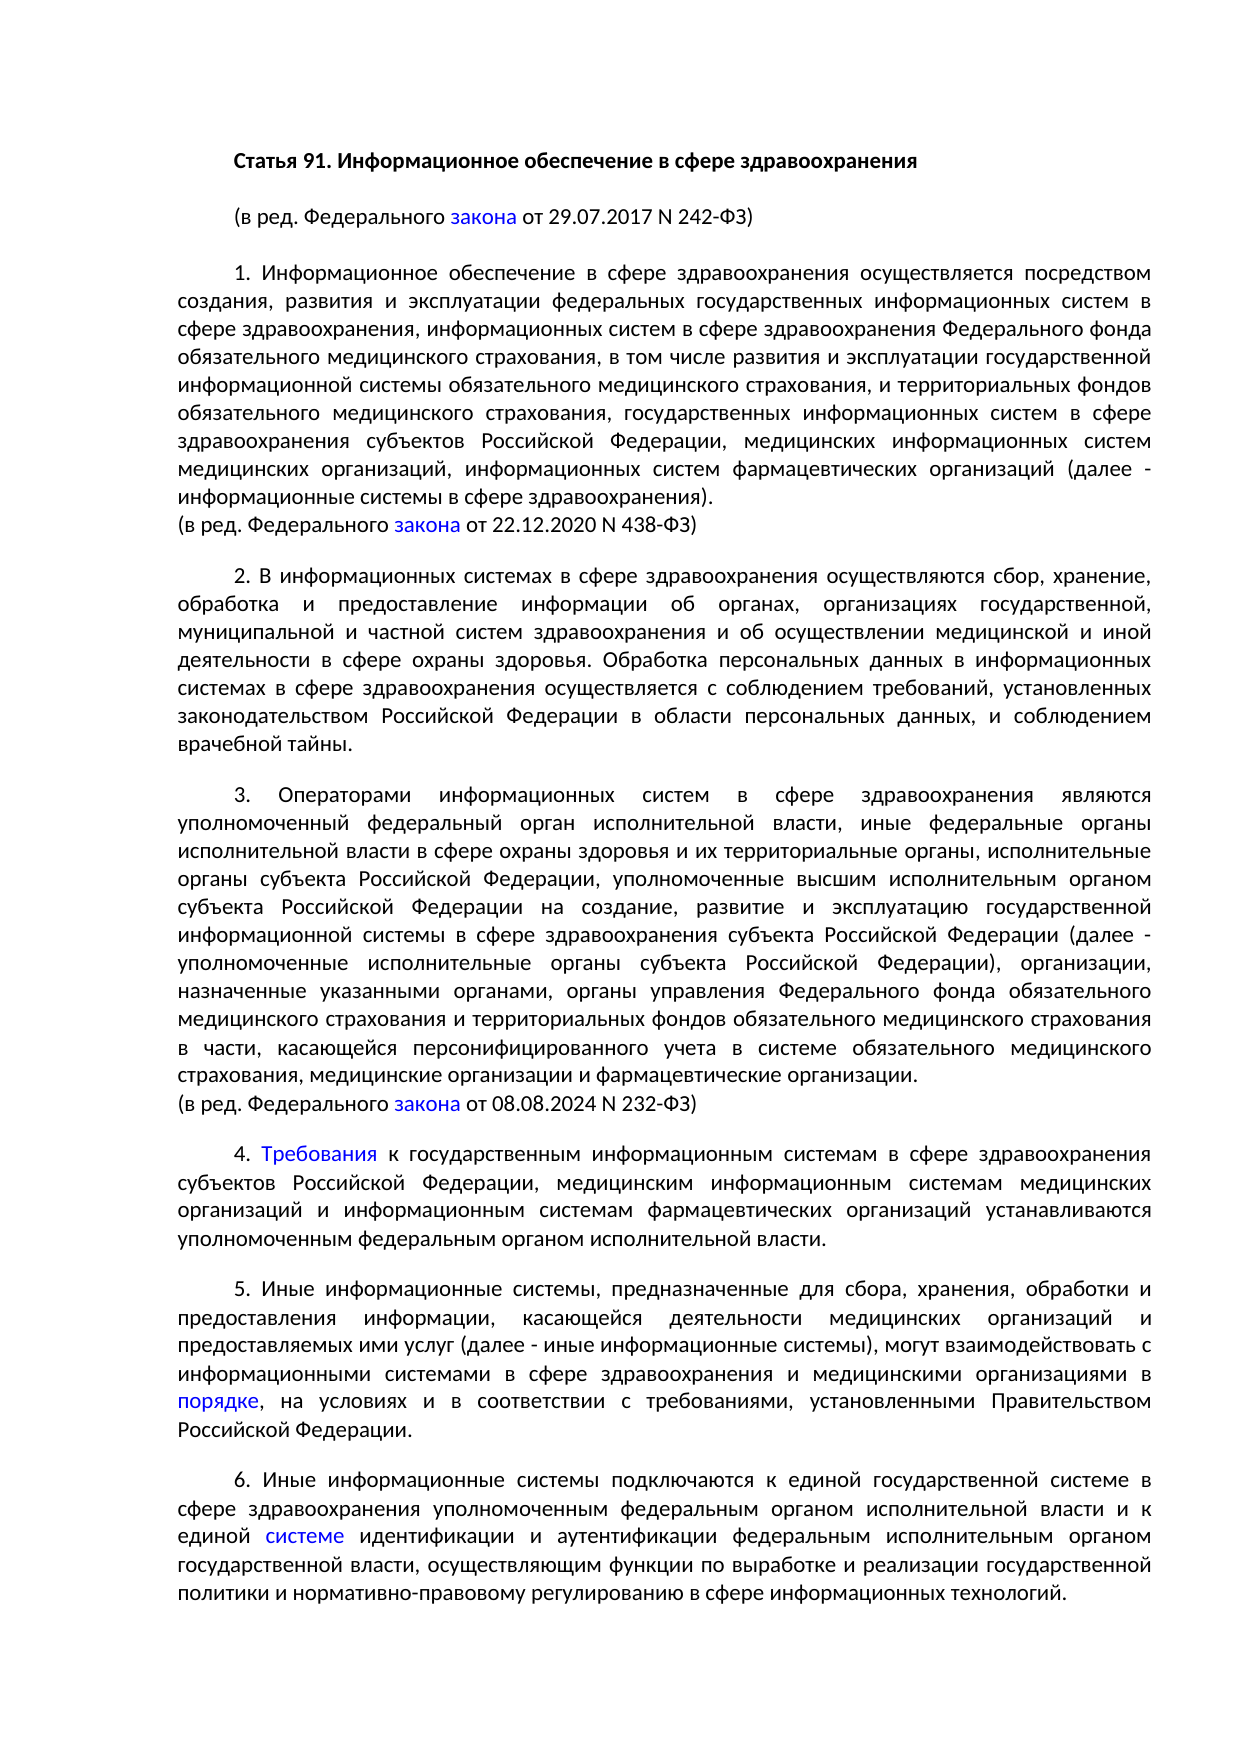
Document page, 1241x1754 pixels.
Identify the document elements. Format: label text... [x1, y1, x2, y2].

text (в ред. Федерального закона от 22.12.2020 N 438-ФЗ) [177, 510, 1152, 538]
text (в ред. Федерального закона от 08.08.2024 N 232-ФЗ) [177, 1089, 1152, 1117]
text 4. Требования к государственным информационным системам в сфере здравоохранения субъектов Российской Федерации, медицинским информационным системам медицинских организаций и информационным системам фармацевтических организаций устанавливаются уполномоченным федеральным органом исполнительной власти. [177, 1139, 1152, 1252]
text 1. Информационное обеспечение в сфере здравоохранения осуществляется посредством создания, развития и эксплуатации федеральных государственных информационных систем в сфере здравоохранения, информационных систем в сфере здравоохранения Федерального фонда обязательного медицинского страхования, в том числе развития и эксплуатации государственной информационной системы обязательного медицинского страхования, и территориальных фондов обязательного медицинского страхования, государственных информационных систем в сфере здравоохранения субъектов Российской Федерации, медицинских информационных систем медицинских организаций, информационных систем фармацевтических организаций (далее - информационные системы в сфере здравоохранения). [177, 258, 1152, 510]
text 2. В информационных системах в сфере здравоохранения осуществляются сбор, хранение, обработка и предоставление информации об органах, организациях государственной, муниципальной и частной систем здравоохранения и об осуществлении медицинской и иной деятельности в сфере охраны здоровья. Обработка персональных данных в информационных системах в сфере здравоохранения осуществляется с соблюдением требований, установленных законодательством Российской Федерации в области персональных данных, и соблюдением врачебной тайны. [177, 561, 1152, 757]
text 6. Иные информационные системы подключаются к единой государственной системе в сфере здравоохранения уполномоченным федеральным органом исполнительной власти и к единой системе идентификации и аутентификации федеральным исполнительным органом государственной власти, осуществляющим функции по выработке и реализации государственной политики и нормативно-правовому регулированию в сфере информационных технологий. [177, 1466, 1152, 1606]
title Статья 91. Информационное обеспечение в сфере здравоохранения [177, 146, 1152, 174]
text (в ред. Федерального закона от 29.07.2017 N 242-ФЗ) [177, 202, 1152, 230]
text 3. Операторами информационных систем в сфере здравоохранения являются уполномоченный федеральный орган исполнительной власти, иные федеральные органы исполнительной власти в сфере охраны здоровья и их территориальные органы, исполнительные органы субъекта Российской Федерации, уполномоченные высшим исполнительным органом субъекта Российской Федерации на создание, развитие и эксплуатацию государственной информационной системы в сфере здравоохранения субъекта Российской Федерации (далее - уполномоченные исполнительные органы субъекта Российской Федерации), организации, назначенные указанными органами, органы управления Федерального фонда обязательного медицинского страхования и территориальных фондов обязательного медицинского страхования в части, касающейся персонифицированного учета в системе обязательного медицинского страхования, медицинские организации и фармацевтические организации. [177, 780, 1152, 1089]
text 5. Иные информационные системы, предназначенные для сбора, хранения, обработки и предоставления информации, касающейся деятельности медицинских организаций и предоставляемых ими услуг (далее - иные информационные системы), могут взаимодействовать с информационными системами в сфере здравоохранения и медицинскими организациями в порядке, на условиях и в соответствии с требованиями, установленными Правительством Российской Федерации. [177, 1274, 1152, 1443]
